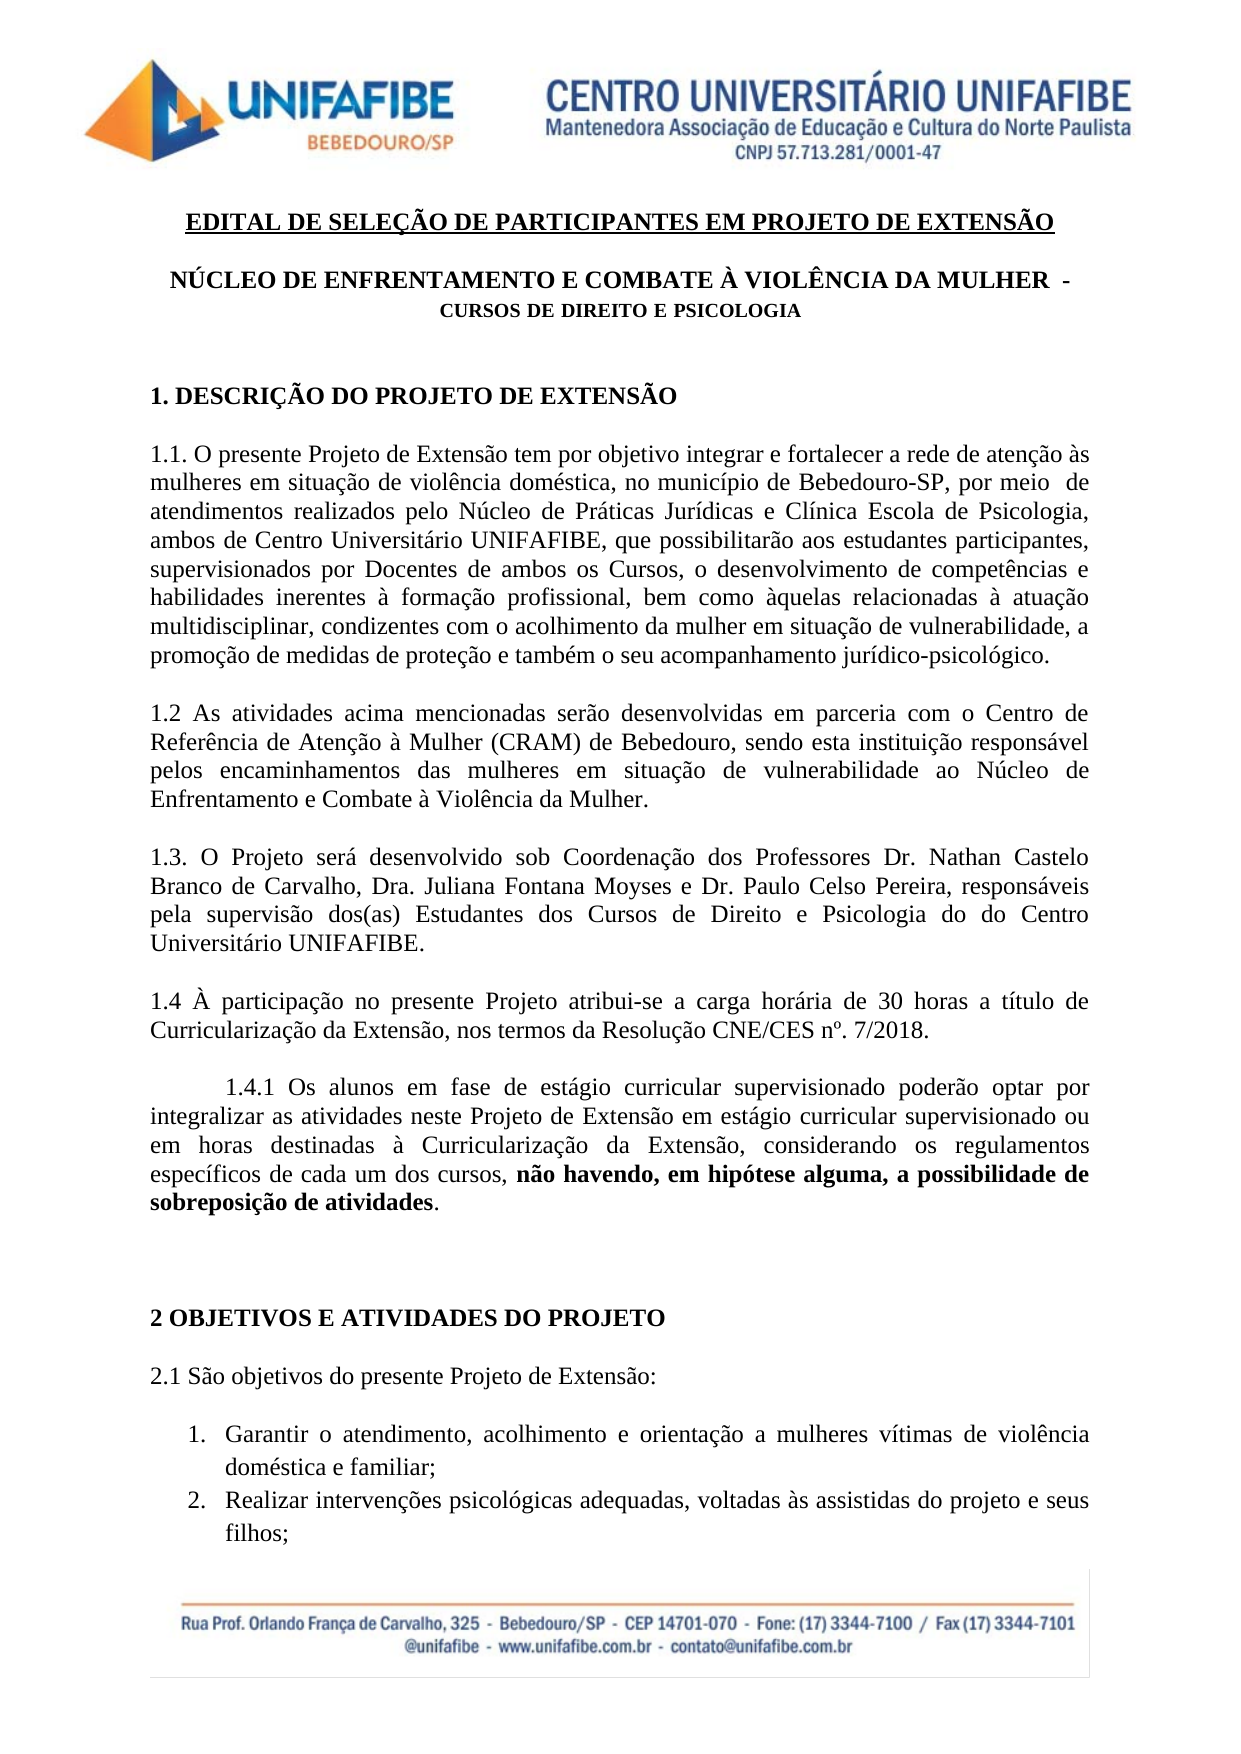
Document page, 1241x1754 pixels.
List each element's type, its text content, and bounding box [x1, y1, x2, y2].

text 2.1 São objetivos do presente Projeto de Extensão: [150, 1361, 1090, 1390]
text 1.3. O Projeto será desenvolvido sob Coordenação dos Professores Dr. Nathan Castelo Branco de Carvalho, Dra. Juliana Fontana Moyses e Dr. Paulo Celso Pereira, responsáveis pela supervisão dos(as) Estudantes dos Cursos de Direito e Psicologia do do Centro Universitário UNIFAFIBE. [150, 842, 1090, 957]
text 2 OBJETIVOS E ATIVIDADES DO PROJETO [150, 1303, 1090, 1332]
text 1. DESCRIÇÃO DO PROJETO DE EXTENSÃO [150, 381, 1090, 409]
picture [150, 1569, 1091, 1679]
text 1.4 À participação no presente Projeto atribui-se a carga horária de 30 horas a título de Curricularização da Extensão, nos termos da Resolução CNE/CES nº. 7/2018. [150, 986, 1090, 1044]
text 1.1. O presente Projeto de Extensão tem por objetivo integrar e fortalecer a rede de atenção às mulheres em situação de violência doméstica, no município de Bebedouro-SP, por meio de atendimentos realizados pelo Núcleo de Práticas Jurídicas e Clínica Escola de Psicologia, ambos de Centro Universitário UNIFAFIBE, que possibilitarão aos estudantes participantes, supervisionados por Docentes de ambos os Cursos, o desenvolvimento de competências e habilidades inerentes à formação profissional, bem como àquelas relacionadas à atuação multidisciplinar, condizentes com o acolhimento da mulher em situação de vulnerabilidade, a promoção de medidas de proteção e também o seu acompanhamento jurídico-psicológico. [150, 439, 1090, 669]
list Garantir o atendimento, acolhimento e orientação a mulheres vítimas de violência doméstica e familiar; [187, 1419, 1090, 1481]
text 1.4.1 Os alunos em fase de estágio curricular supervisionado poderão optar por integralizar as atividades neste Projeto de Extensão em estágio curricular supervisionado ou em horas destinadas à Curricularização da Extensão, considerando os regulamentos específicos de cada um dos cursos, não havendo, em hipótese alguma, a possibilidade de sobreposição de atividades. [150, 1072, 1090, 1216]
text EDITAL DE SELEÇÃO DE PARTICIPANTES EM PROJETO DE EXTENSÃO [150, 207, 1090, 236]
text NÚCLEO DE ENFRENTAMENTO E COMBATE À VIOLÊNCIA DA MULHER - cursos de direito e psicologia [150, 265, 1090, 323]
picture [66, 48, 1148, 177]
list Realizar intervenções psicológicas adequadas, voltadas às assistidas do projeto e seus filhos; [187, 1485, 1090, 1547]
text 1.2 As atividades acima mencionadas serão desenvolvidas em parceria com o Centro de Referência de Atenção à Mulher (CRAM) de Bebedouro, sendo esta instituição responsável pelos encaminhamentos das mulheres em situação de vulnerabilidade ao Núcleo de Enfrentamento e Combate à Violência da Mulher. [150, 698, 1090, 813]
